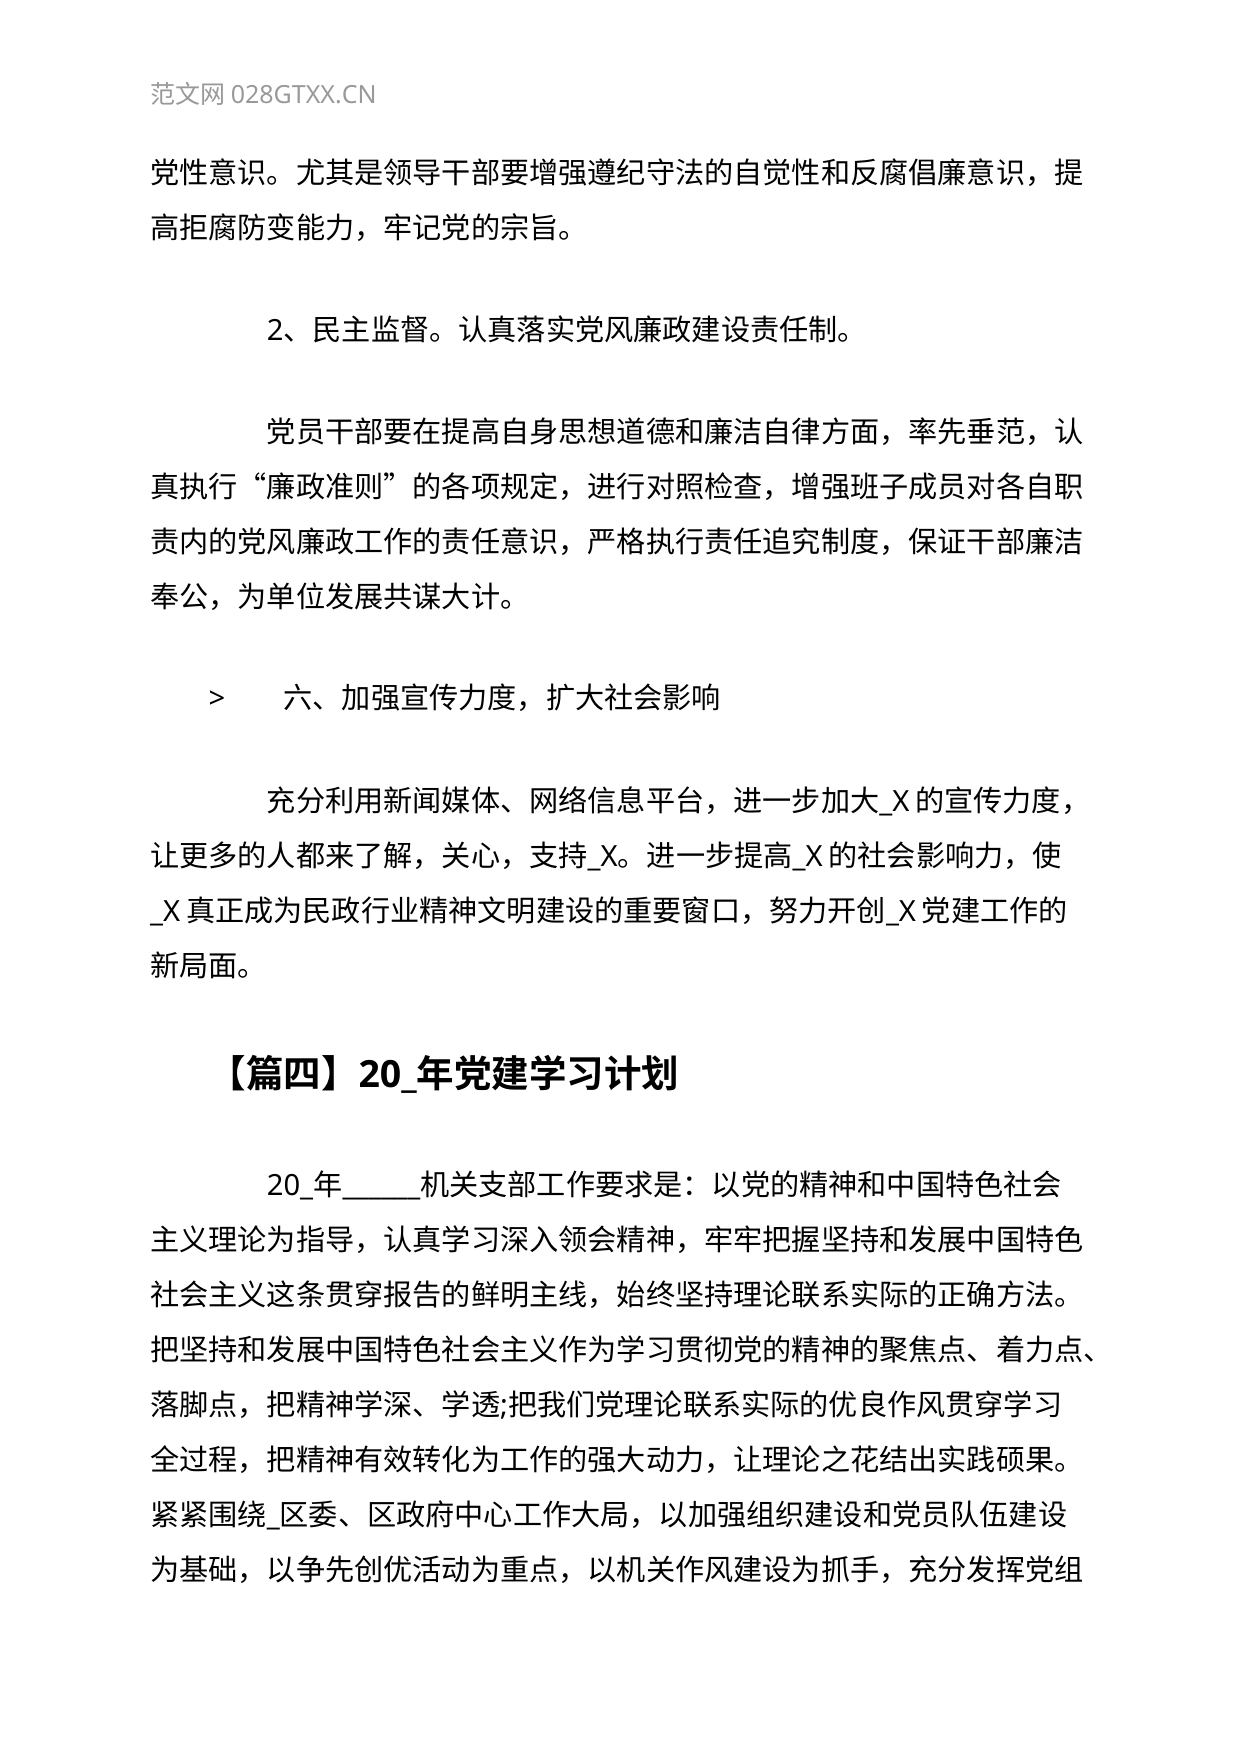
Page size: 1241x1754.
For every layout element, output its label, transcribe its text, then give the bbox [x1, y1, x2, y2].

text 充分利用新闻媒体、网络信息平台，进一步加大_X的宣传力度，让更多的人都来了解，关心，支持_X。进一步提高_X的社会影响力，使_X真正成为民政行业精神文明建设的重要窗口，努力开创_X党建工作的新局面。 [150, 777, 1090, 984]
text > 六、加强宣传力度，扩大社会影响 [150, 675, 1090, 717]
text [150, 1161, 1090, 1588]
text 【篇四】20_年党建学习计划 [150, 1044, 1090, 1098]
text 2、民主监督。认真落实党风廉政建设责任制。 [150, 307, 1090, 349]
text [150, 150, 1090, 247]
text 党员干部要在提高自身思想道德和廉洁自律方面，率先垂范，认真执行“廉政准则”的各项规定，进行对照检查，增强班子成员对各自职责内的党风廉政工作的责任意识，严格执行责任追究制度，保证干部廉洁奉公，为单位发展共谋大计。 [150, 409, 1090, 616]
